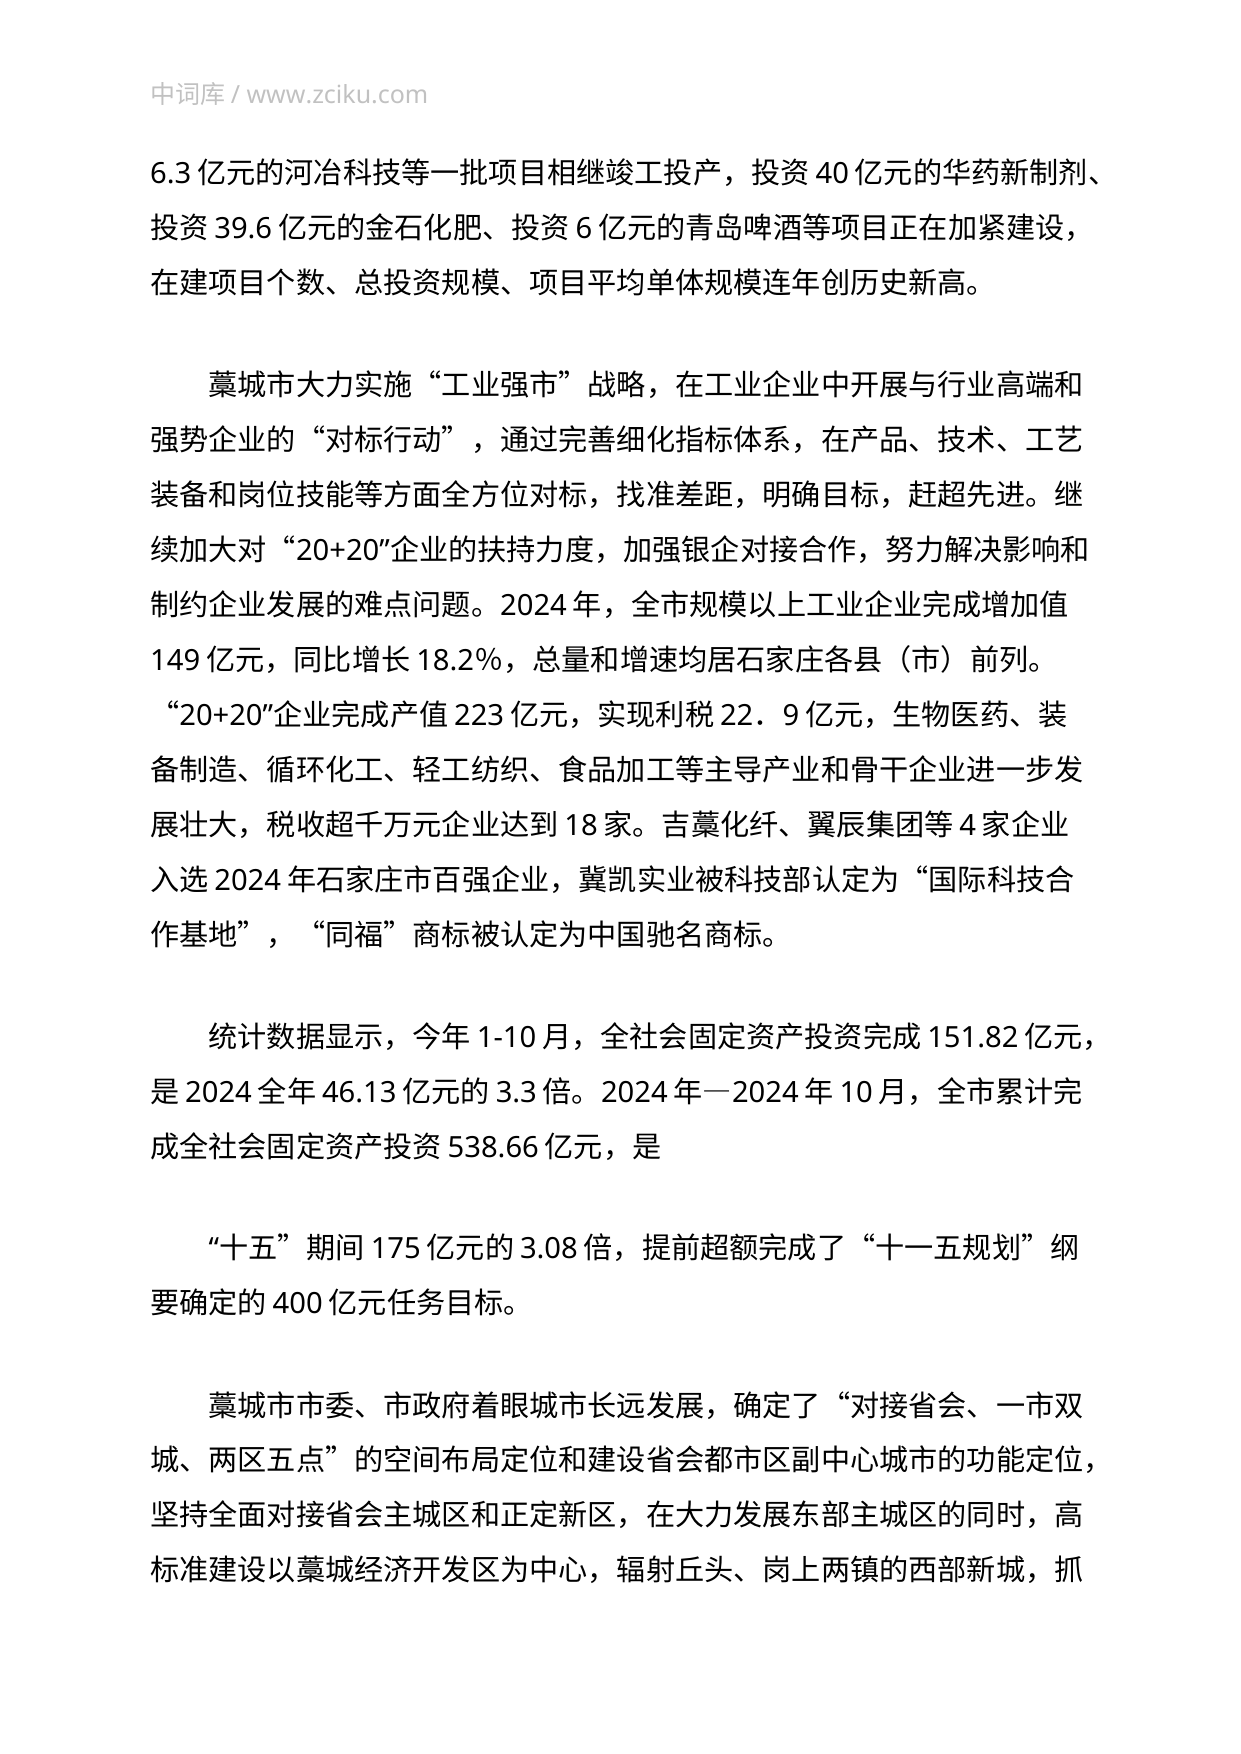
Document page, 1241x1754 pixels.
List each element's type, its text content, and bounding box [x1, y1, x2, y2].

text “十五”期间175亿元的3.08倍，提前超额完成了“十一五规划”纲要确定的400亿元任务目标。 [150, 1225, 1090, 1322]
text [150, 1382, 1090, 1589]
text 统计数据显示，今年1-10月，全社会固定资产投资完成151.82亿元，是2024全年46.13亿元的3.3倍。2024年—2024年10月，全市累计完成全社会固定资产投资538.66亿元，是 [150, 1013, 1090, 1166]
text 藁城市大力实施“工业强市”战略，在工业企业中开展与行业高端和强势企业的“对标行动”，通过完善细化指标体系，在产品、技术、工艺装备和岗位技能等方面全方位对标，找准差距，明确目标，赶超先进。继续加大对“20+20”企业的扶持力度，加强银企对接合作，努力解决影响和制约企业发展的难点问题。2024年，全市规模以上工业企业完成增加值149亿元，同比增长18.2％，总量和增速均居石家庄各县（市）前列。“20+20”企业完成产值223亿元，实现利税22．9亿元，生物医药、装备制造、循环化工、轻工纺织、食品加工等主导产业和骨干企业进一步发展壮大，税收超千万元企业达到18家。吉藁化纤、翼辰集团等4家企业入选2024年石家庄市百强企业，冀凯实业被科技部认定为“国际科技合作基地”，“同福”商标被认定为中国驰名商标。 [150, 362, 1090, 954]
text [150, 150, 1090, 302]
